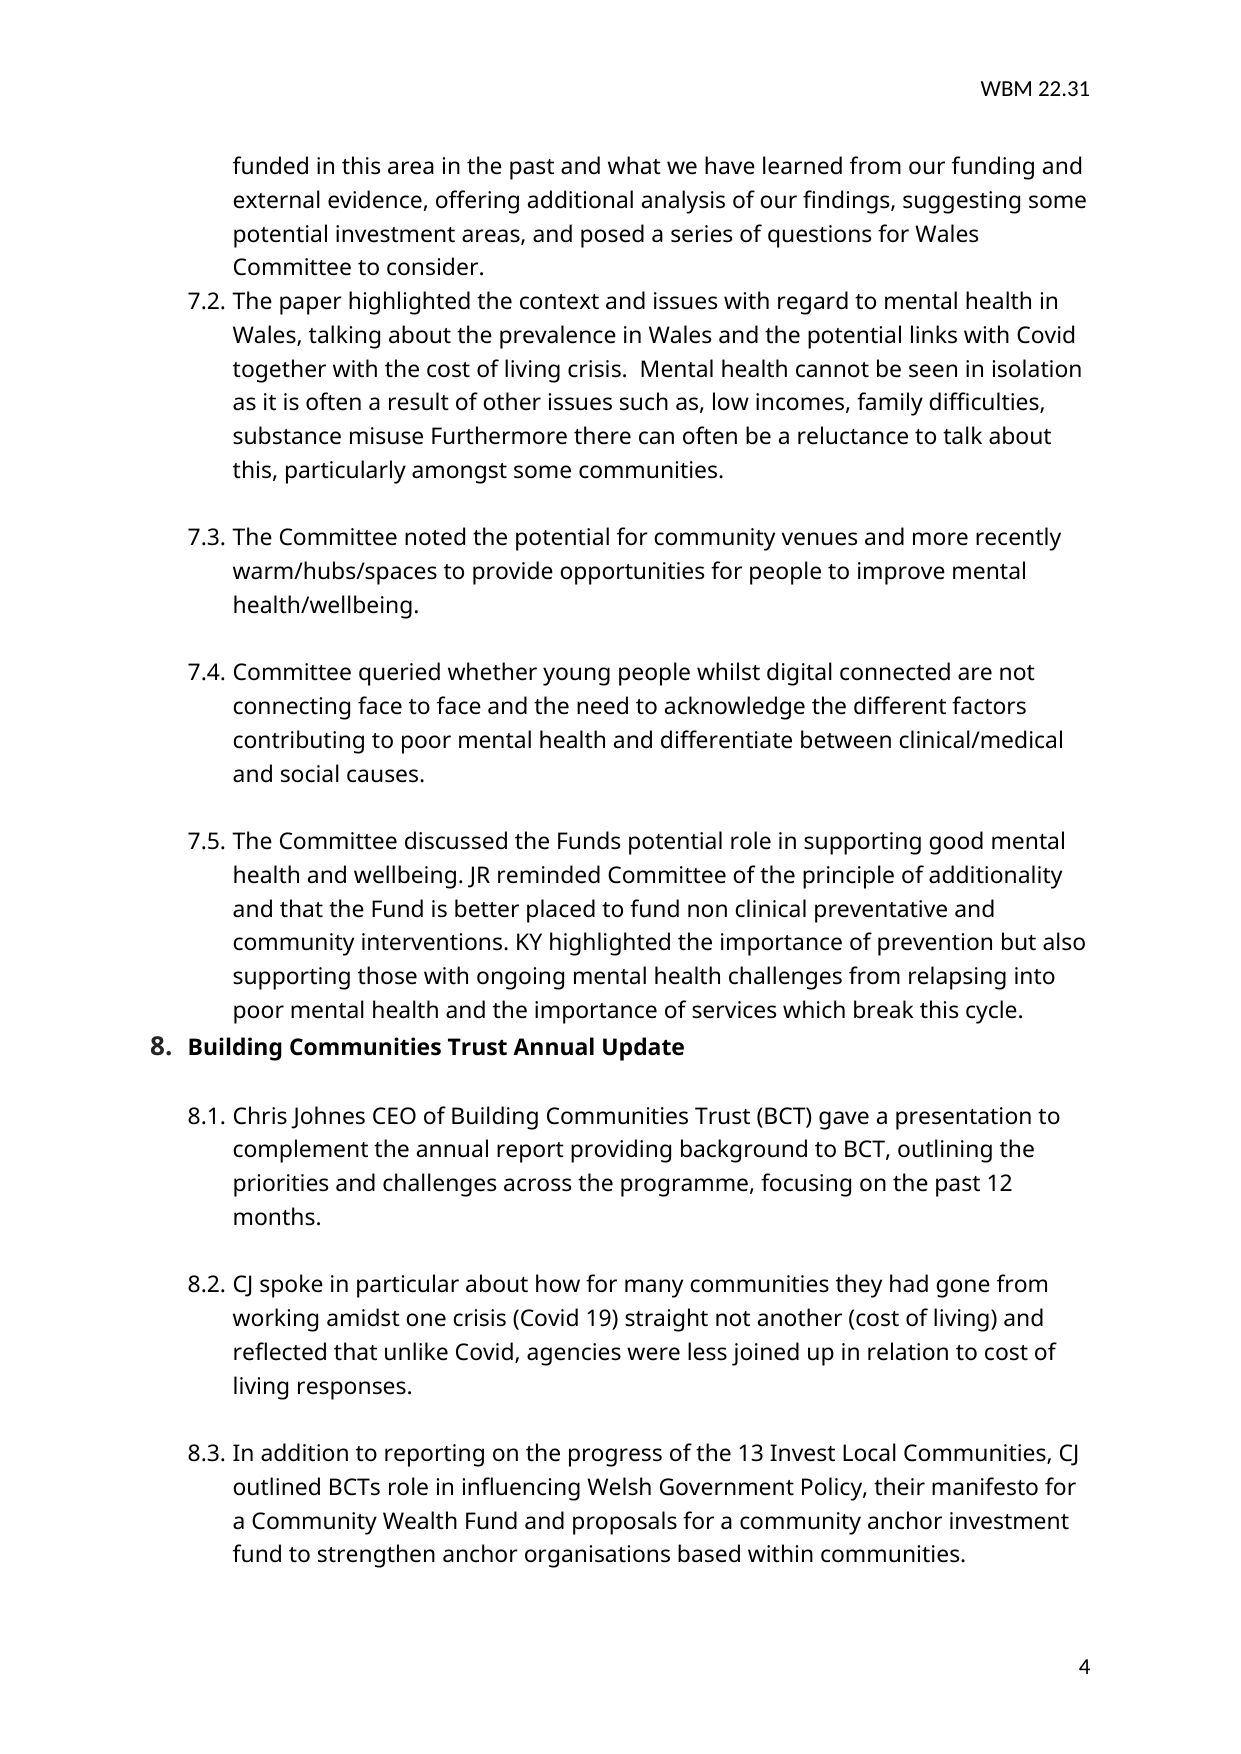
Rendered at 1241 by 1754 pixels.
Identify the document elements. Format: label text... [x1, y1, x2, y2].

list The Committee discussed the Funds potential role in supporting good mental health and wellbeing. JR reminded Committee of the principle of additionality and that the Fund is better placed to fund non clinical preventative and community interventions. KY highlighted the importance of prevention but also supporting those with ongoing mental health challenges from relapsing into poor mental health and the importance of services which break this cycle. [187, 825, 1090, 1025]
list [187, 150, 1090, 282]
list CJ spoke in particular about how for many communities they had gone from working amidst one crisis (Covid 19) straight not another (cost of living) and reflected that unlike Covid, agencies were less joined up in relation to cost of living responses. [187, 1268, 1090, 1401]
list Building Communities Trust Annual Update [150, 1027, 1090, 1063]
list Committee queried whether young people whilst digital connected are not connecting face to face and the need to acknowledge the different factors contributing to poor mental health and differentiate between clinical/medical and social causes. [187, 656, 1090, 789]
list The Committee noted the potential for community venues and more recently warm/hubs/spaces to provide opportunities for people to improve mental health/wellbeing. [187, 521, 1090, 620]
list Chris Johnes CEO of Building Communities Trust (BCT) gave a presentation to complement the annual report providing background to BCT, outlining the priorities and challenges across the programme, focusing on the past 12 months. [187, 1099, 1090, 1232]
list The paper highlighted the context and issues with regard to mental health in Wales, talking about the prevalence in Wales and the potential links with Covid together with the cost of living crisis. Mental health cannot be seen in isolation as it is often a result of other issues such as, low incomes, family difficulties, substance misuse Furthermore there can often be a reluctance to talk about this, particularly amongst some communities. [187, 285, 1090, 485]
list In addition to reporting on the progress of the 13 Invest Local Communities, CJ outlined BCTs role in influencing Welsh Government Policy, their manifesto for a Community Wealth Fund and proposals for a community anchor investment fund to strengthen anchor organisations based within communities. [187, 1437, 1090, 1569]
